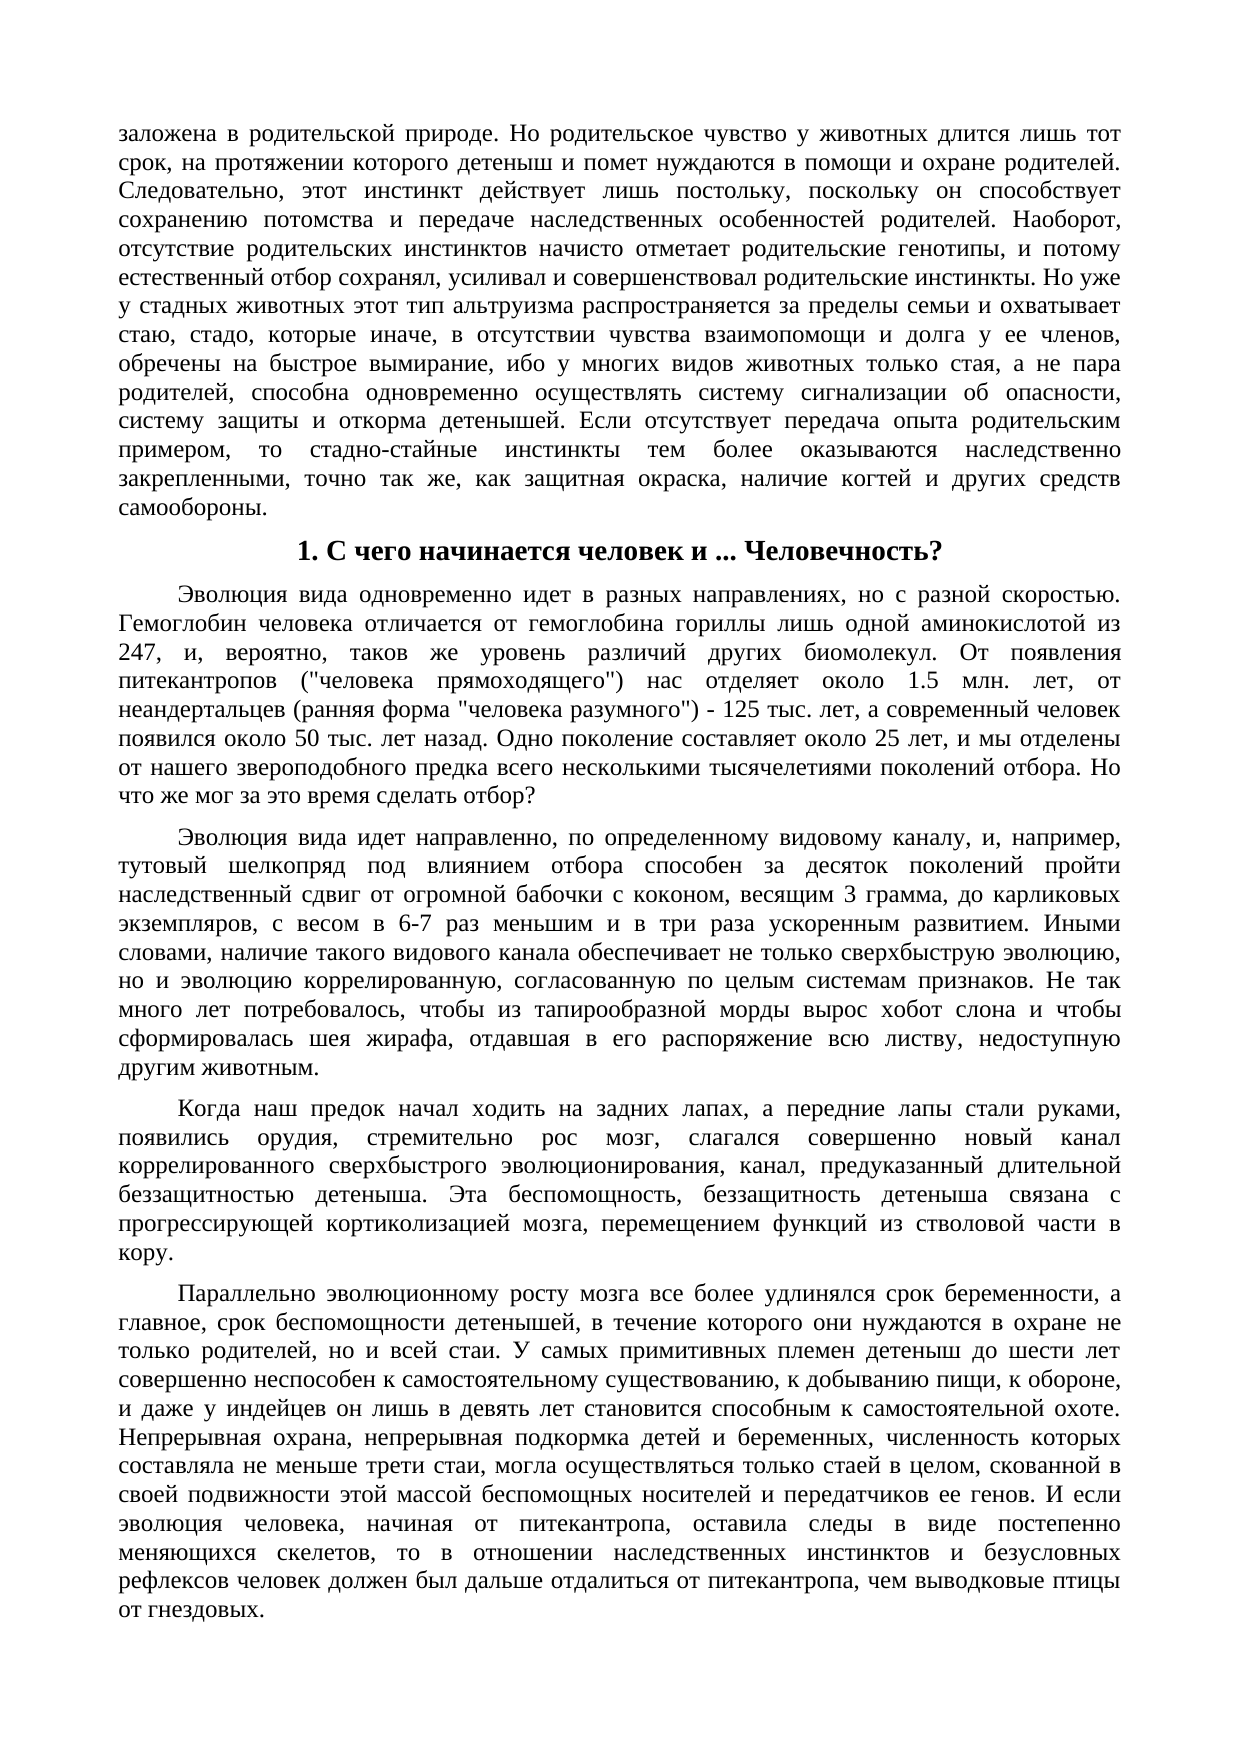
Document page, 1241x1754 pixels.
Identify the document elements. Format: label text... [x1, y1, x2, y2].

text Параллельно эволюционному росту мозга все более удлинялся срок беременности, а главное, срок беспомощности детенышей, в течение которого они нуждаются в охране не только родителей, но и всей стаи. У самых примитивных племен детеныш до шести лет совершенно неспособен к самостоятельному существованию, к добыванию пищи, к обороне, и даже у индейцев он лишь в девять лет становится способным к самостоятельной охоте. Непрерывная охрана, непрерывная подкормка детей и беременных, численность которых составляла не меньше трети стаи, могла осуществляться только стаей в целом, скованной в своей подвижности этой массой беспомощных носителей и передатчиков ее генов. И если эволюция человека, начиная от питекантропа, оставила следы в виде постепенно меняющихся скелетов, то в отношении наследственных инстинктов и безусловных рефлексов человек должен был дальше отдалиться от питекантропа, чем выводковые птицы от гнездовых. [118, 1278, 1122, 1623]
text Когда наш предок начал ходить на задних лапах, а передние лапы стали руками, появились орудия, стремительно рос мозг, слагался совершенно новый канал коррелированного сверхбыстрого эволюционирования, канал, предуказанный длительной беззащитностью детеныша. Эта беспомощность, беззащитность детеныша связана с прогрессирующей кортиколизацией мозга, перемещением функций из стволовой части в кору. [118, 1093, 1122, 1265]
text 1. С чего начинается человек и ... Человечность? [118, 533, 1122, 567]
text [118, 118, 1122, 521]
text Эволюция вида идет направленно, по определенному видовому каналу, и, например, тутовый шелкопряд под влиянием отбора способен за десяток поколений пройти наследственный сдвиг от огромной бабочки с коконом, весящим 3 грамма, до карликовых экземпляров, с весом в 6-7 раз меньшим и в три раза ускоренным развитием. Иными словами, наличие такого видового канала обеспечивает не только сверхбыструю эволюцию, но и эволюцию коррелированную, согласованную по целым системам признаков. Не так много лет потребовалось, чтобы из тапирообразной морды вырос хобот слона и чтобы сформировалась шея жирафа, отдавшая в его распоряжение всю листву, недоступную другим животным. [118, 822, 1122, 1080]
text Эволюция вида одновременно идет в разных направлениях, но с разной скоростью. Гемоглобин человека отличается от гемоглобина гориллы лишь одной аминокислотой из 247, и, вероятно, таков же уровень различий других биомолекул. От появления питекантропов ("человека прямоходящего") нас отделяет около 1.5 млн. лет, от неандертальцев (ранняя форма "человека разумного") - 125 тыс. лет, а современный человек появился около 50 тыс. лет назад. Одно поколение составляет около 25 лет, и мы отделены от нашего звероподобного предка всего несколькими тысячелетиями поколений отбора. Но что же мог за это время сделать отбор? [118, 579, 1122, 809]
